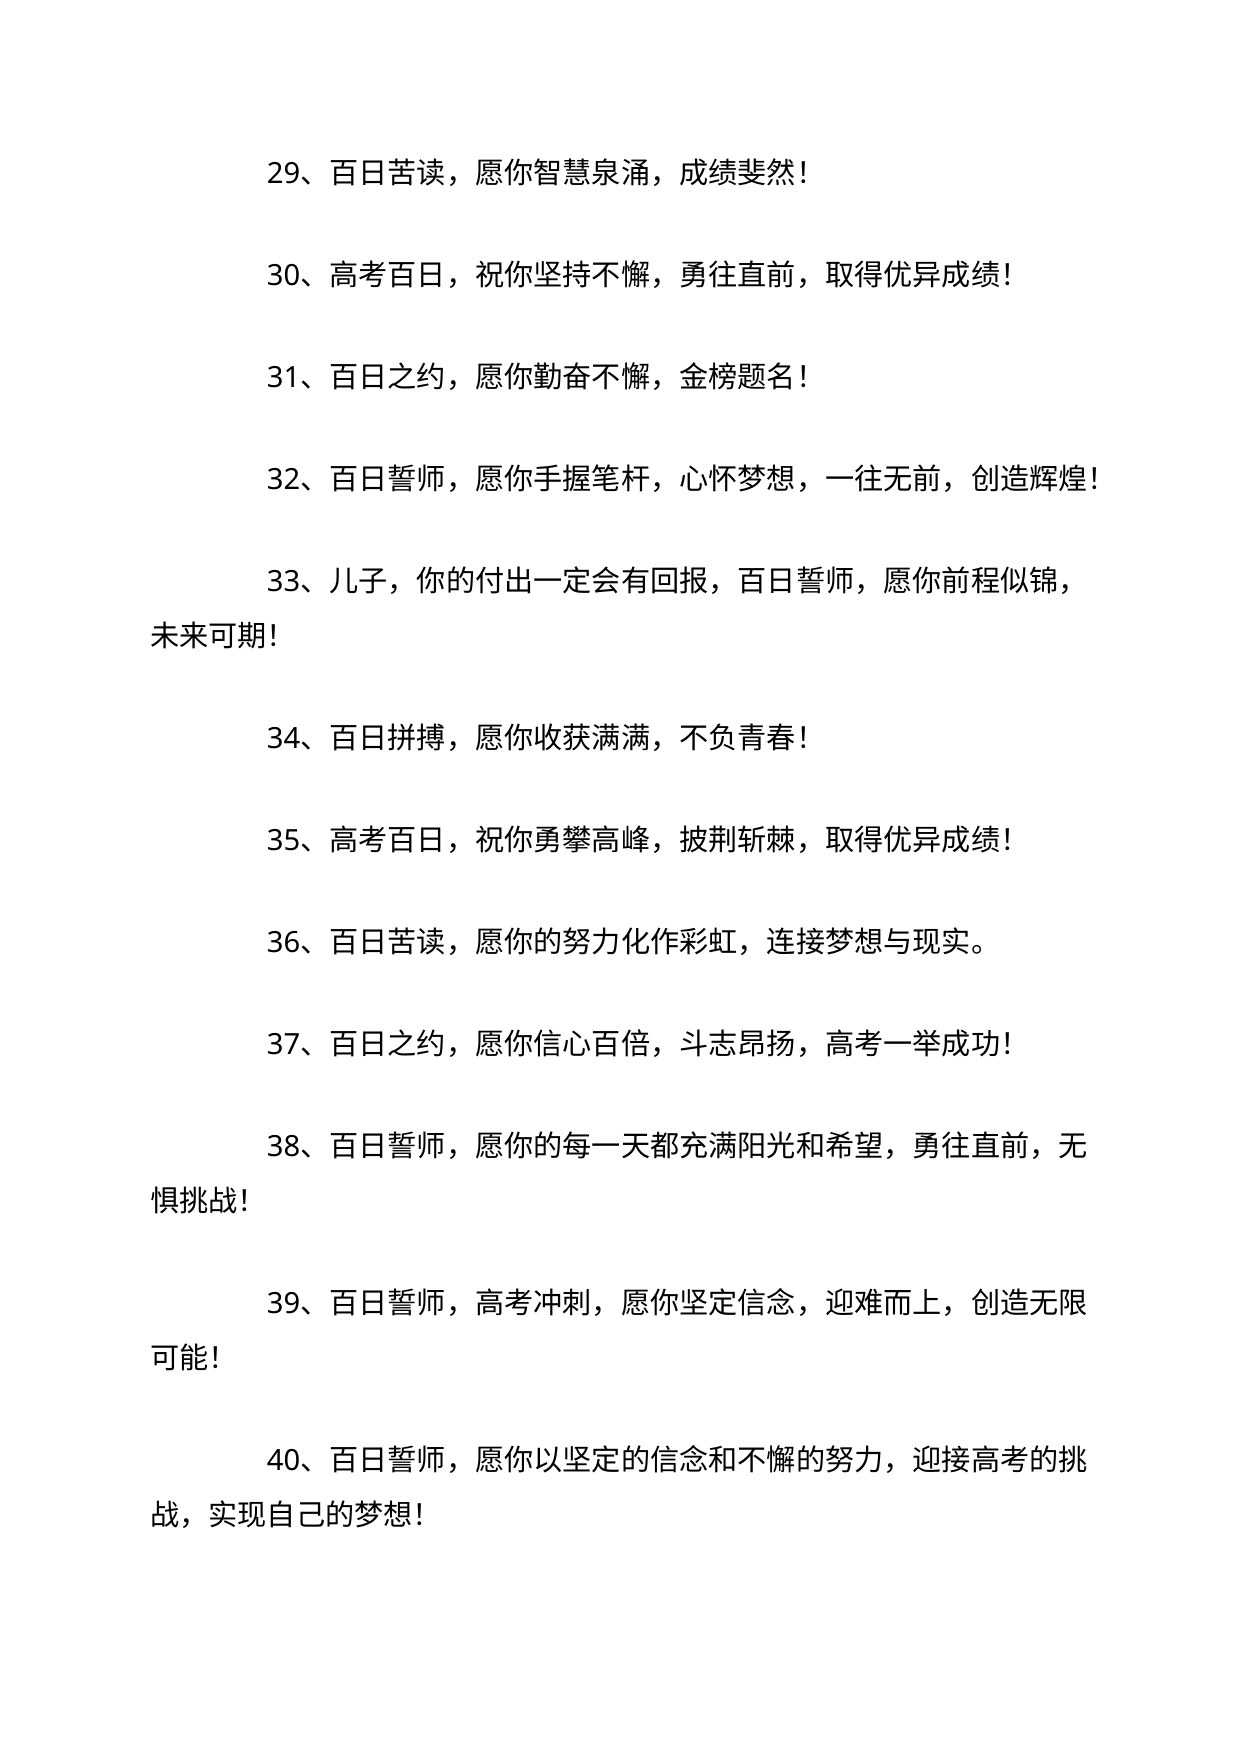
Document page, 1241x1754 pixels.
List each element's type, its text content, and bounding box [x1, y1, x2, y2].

text 40、百日誓师，愿你以坚定的信念和不懈的努力，迎接高考的挑战，实现自己的梦想！ [150, 1436, 1090, 1533]
text 29、百日苦读，愿你智慧泉涌，成绩斐然！ [150, 150, 1090, 192]
text 30、高考百日，祝你坚持不懈，勇往直前，取得优异成绩！ [150, 252, 1090, 294]
text 32、百日誓师，愿你手握笔杆，心怀梦想，一往无前，创造辉煌！ [150, 456, 1090, 498]
text 33、儿子，你的付出一定会有回报，百日誓师，愿你前程似锦，未来可期！ [150, 558, 1090, 655]
text 39、百日誓师，高考冲刺，愿你坚定信念，迎难而上，创造无限可能！ [150, 1279, 1090, 1377]
text 36、百日苦读，愿你的努力化作彩虹，连接梦想与现实。 [150, 919, 1090, 961]
text 37、百日之约，愿你信心百倍，斗志昂扬，高考一举成功！ [150, 1021, 1090, 1063]
text 31、百日之约，愿你勤奋不懈，金榜题名！ [150, 354, 1090, 396]
text 35、高考百日，祝你勇攀高峰，披荆斩棘，取得优异成绩！ [150, 817, 1090, 859]
text 34、百日拼搏，愿你收获满满，不负青春！ [150, 715, 1090, 757]
text 38、百日誓师，愿你的每一天都充满阳光和希望，勇往直前，无惧挑战！ [150, 1123, 1090, 1220]
